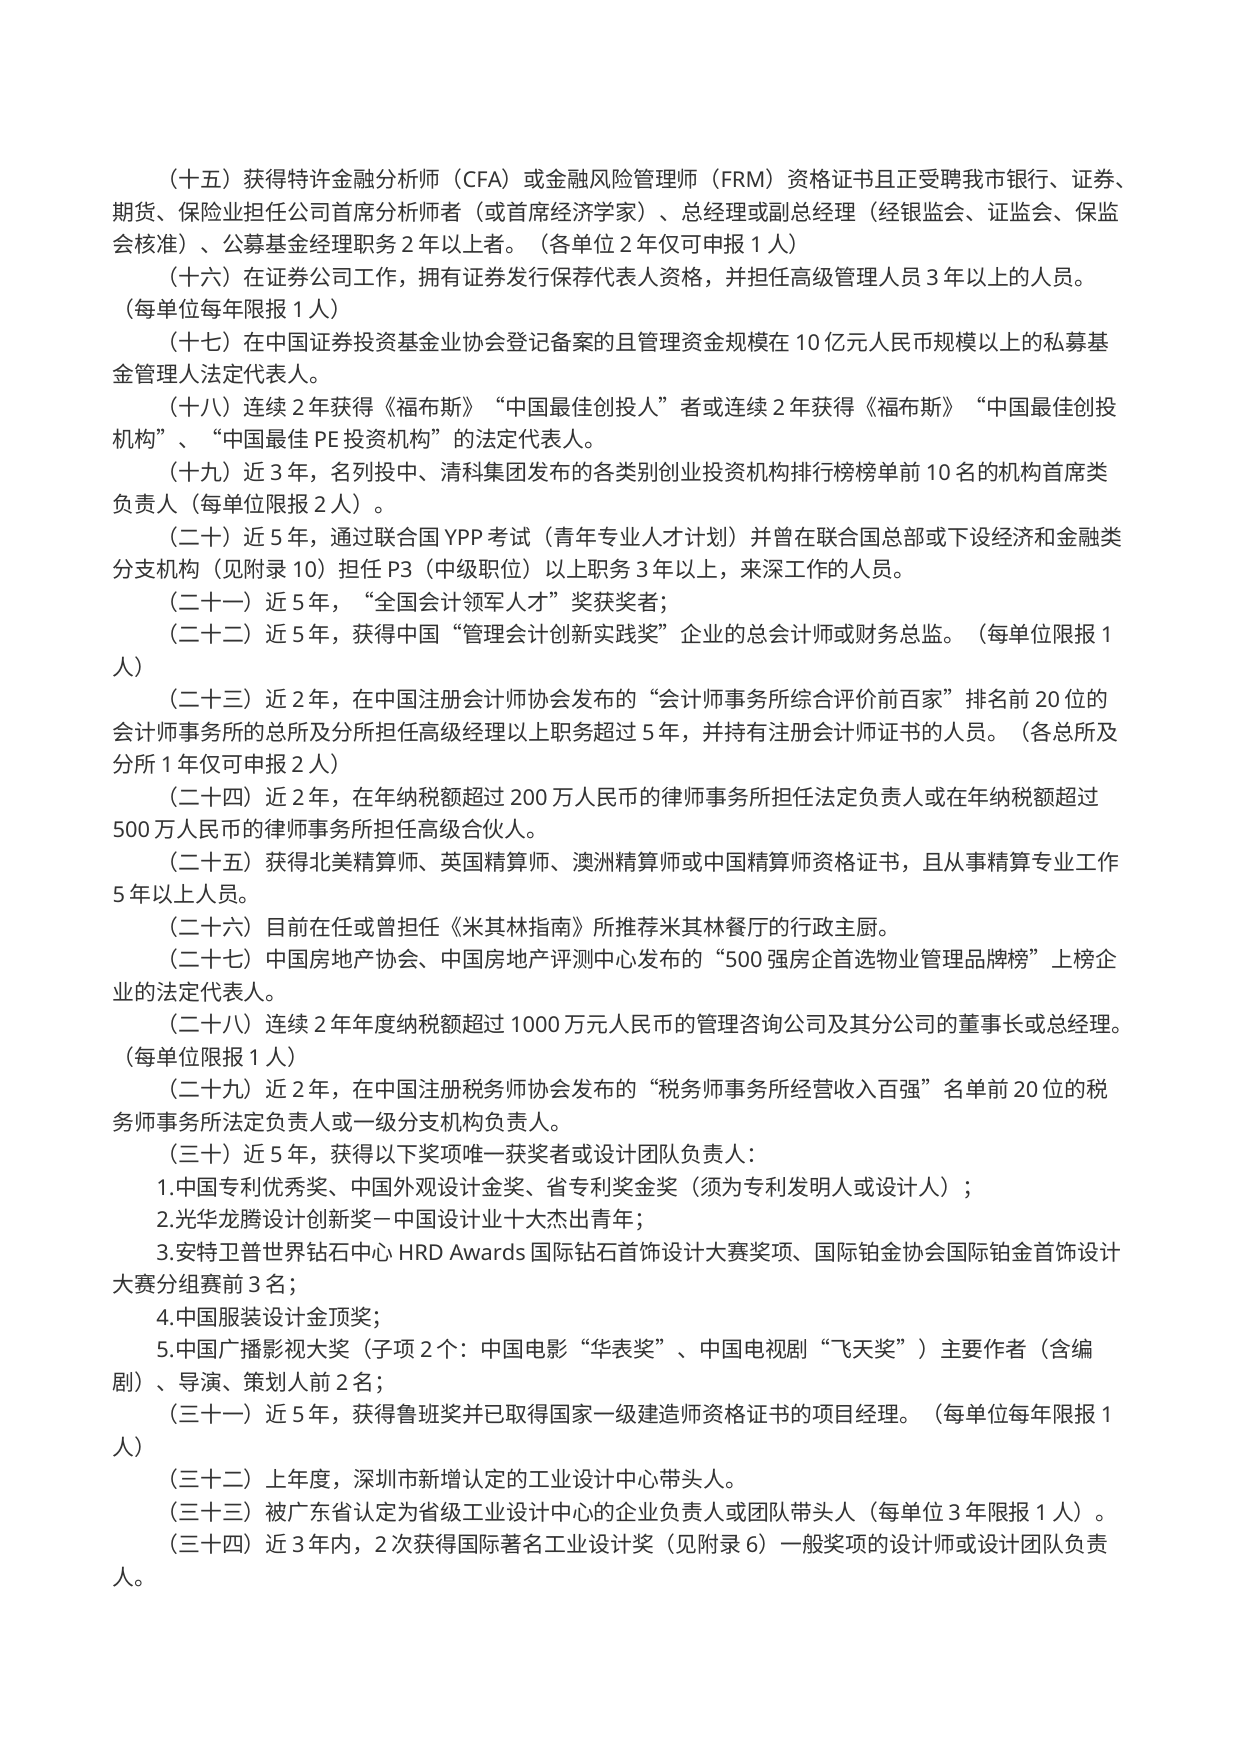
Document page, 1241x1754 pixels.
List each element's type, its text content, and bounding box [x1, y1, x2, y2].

text （十九）近3年，名列投中、清科集团发布的各类别创业投资机构排行榜榜单前10名的机构首席类负责人（每单位限报2人）。 [112, 454, 1128, 519]
text （三十三）被广东省认定为省级工业设计中心的企业负责人或团队带头人（每单位3年限报1人）。 [112, 1494, 1128, 1527]
text （三十二）上年度，深圳市新增认定的工业设计中心带头人。 [112, 1462, 1128, 1494]
text （二十二）近5年，获得中国“管理会计创新实践奖”企业的总会计师或财务总监。（每单位限报1人） [112, 617, 1128, 682]
text （二十三）近2年，在中国注册会计师协会发布的“会计师事务所综合评价前百家”排名前20位的会计师事务所的总所及分所担任高级经理以上职务超过5年，并持有注册会计师证书的人员。（各总所及分所1年仅可申报2人） [112, 682, 1128, 779]
text 4.中国服装设计金顶奖； [112, 1299, 1128, 1332]
text （二十五）获得北美精算师、英国精算师、澳洲精算师或中国精算师资格证书，且从事精算专业工作5年以上人员。 [112, 844, 1128, 909]
text 2.光华龙腾设计创新奖－中国设计业十大杰出青年； [112, 1202, 1128, 1234]
text （十七）在中国证券投资基金业协会登记备案的且管理资金规模在10亿元人民币规模以上的私募基金管理人法定代表人。 [112, 324, 1128, 389]
text 3.安特卫普世界钻石中心HRD Awards国际钻石首饰设计大赛奖项、国际铂金协会国际铂金首饰设计大赛分组赛前3名； [112, 1234, 1128, 1299]
text （三十一）近5年，获得鲁班奖并已取得国家一级建造师资格证书的项目经理。（每单位每年限报1人） [112, 1397, 1128, 1462]
text （二十八）连续2年年度纳税额超过1000万元人民币的管理咨询公司及其分公司的董事长或总经理。（每单位限报1人） [112, 1007, 1128, 1072]
text （二十六）目前在任或曾担任《米其林指南》所推荐米其林餐厅的行政主厨。 [112, 909, 1128, 942]
text （三十四）近3年内，2次获得国际著名工业设计奖（见附录6）一般奖项的设计师或设计团队负责人。 [112, 1527, 1128, 1592]
text （三十）近5年，获得以下奖项唯一获奖者或设计团队负责人： [112, 1137, 1128, 1169]
text （二十一）近5年，“全国会计领军人才”奖获奖者； [112, 584, 1128, 617]
text （二十九）近2年，在中国注册税务师协会发布的“税务师事务所经营收入百强”名单前20位的税务师事务所法定负责人或一级分支机构负责人。 [112, 1072, 1128, 1137]
text （十六）在证券公司工作，拥有证券发行保荐代表人资格，并担任高级管理人员3年以上的人员。（每单位每年限报1人） [112, 259, 1128, 324]
text （十五）获得特许金融分析师（CFA）或金融风险管理师（FRM）资格证书且正受聘我市银行、证券、期货、保险业担任公司首席分析师者（或首席经济学家）、总经理或副总经理（经银监会、证监会、保监会核准）、公募基金经理职务2年以上者。（各单位2年仅可申报1人） [112, 162, 1128, 259]
text （二十四）近2年，在年纳税额超过200万人民币的律师事务所担任法定负责人或在年纳税额超过500万人民币的律师事务所担任高级合伙人。 [112, 779, 1128, 844]
text 5.中国广播影视大奖（子项2个：中国电影“华表奖”、中国电视剧“飞天奖”）主要作者（含编剧）、导演、策划人前2名； [112, 1332, 1128, 1397]
text 1.中国专利优秀奖、中国外观设计金奖、省专利奖金奖（须为专利发明人或设计人）； [112, 1169, 1128, 1202]
text （二十七）中国房地产协会、中国房地产评测中心发布的“500强房企首选物业管理品牌榜”上榜企业的法定代表人。 [112, 942, 1128, 1007]
text （二十）近5年，通过联合国YPP考试（青年专业人才计划）并曾在联合国总部或下设经济和金融类分支机构（见附录10）担任P3（中级职位）以上职务3年以上，来深工作的人员。 [112, 519, 1128, 584]
text （十八）连续2年获得《福布斯》“中国最佳创投人”者或连续2年获得《福布斯》“中国最佳创投机构”、“中国最佳PE投资机构”的法定代表人。 [112, 389, 1128, 454]
